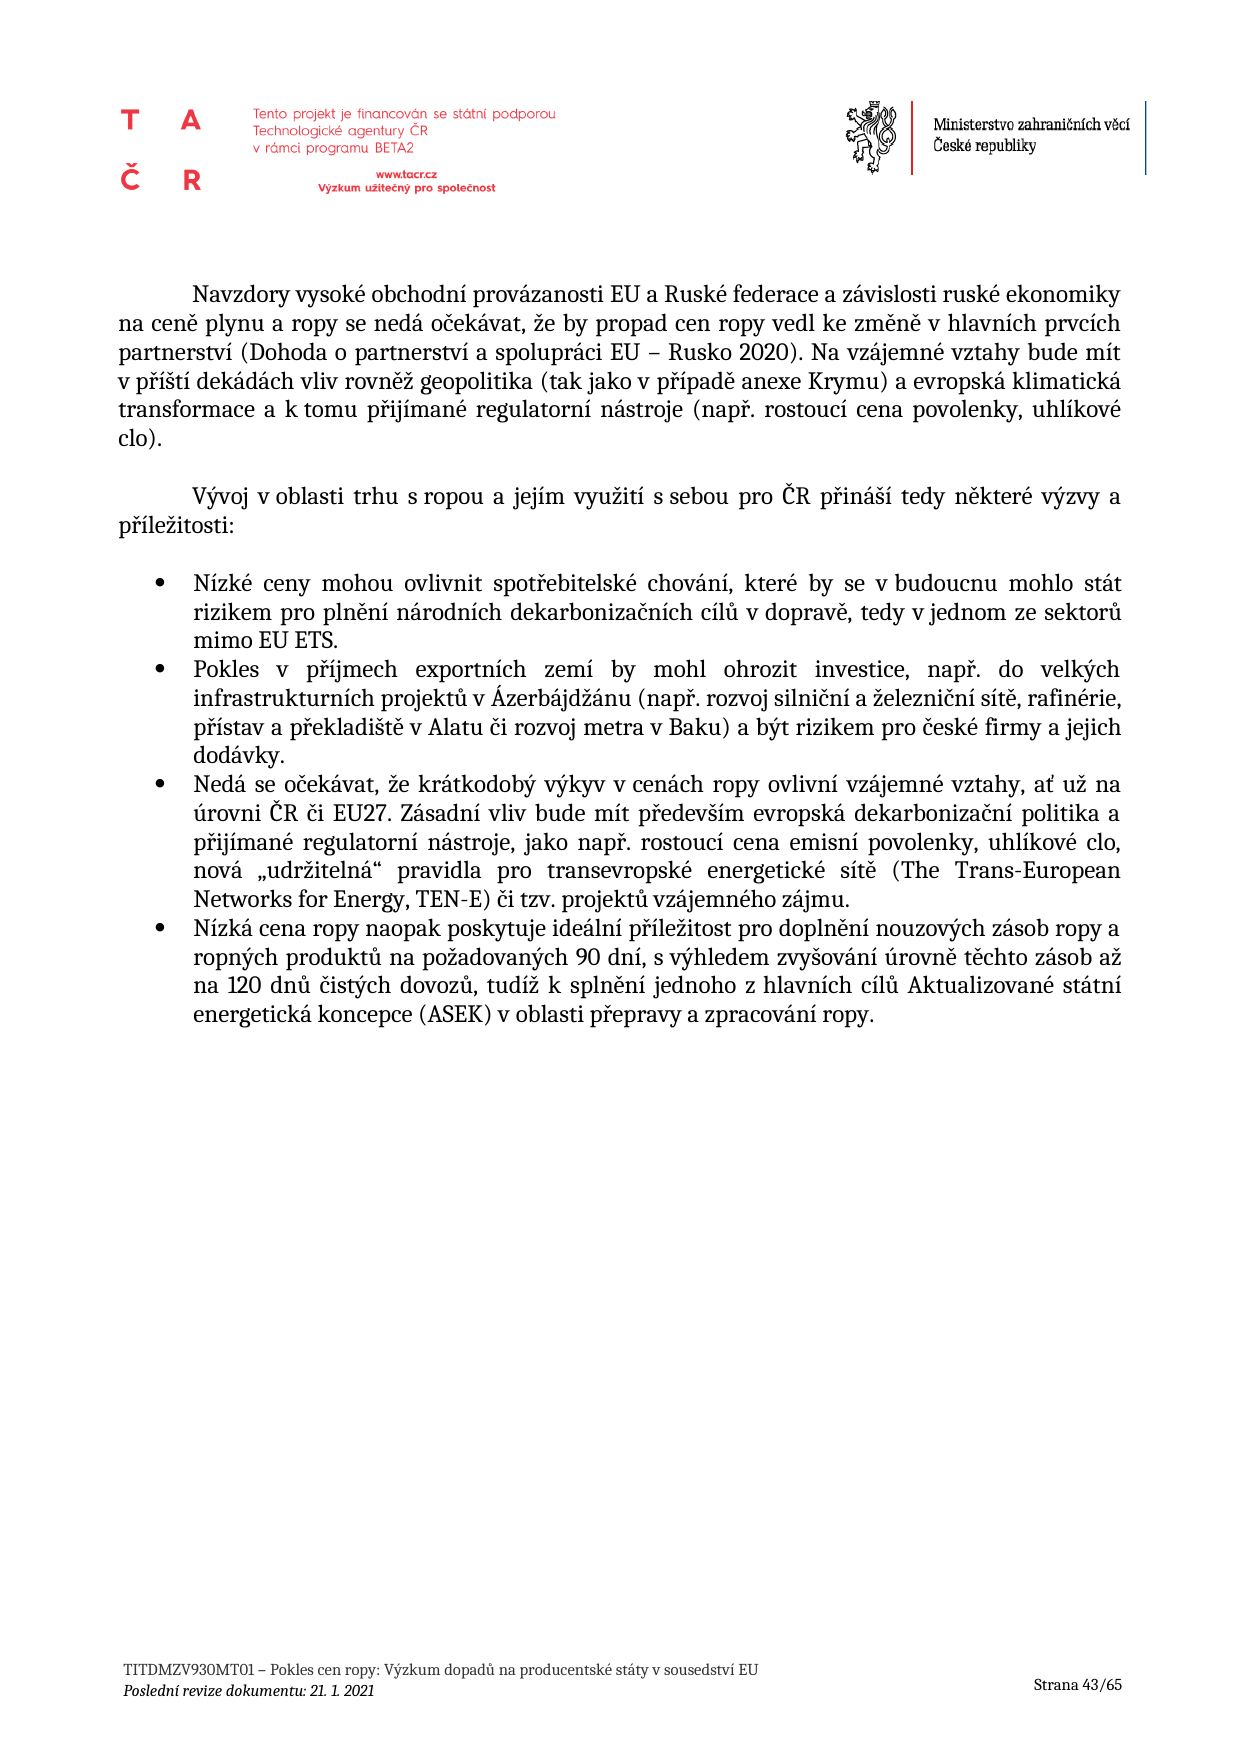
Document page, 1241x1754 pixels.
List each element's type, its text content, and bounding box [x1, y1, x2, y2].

picture [41, 29, 560, 197]
text Navzdory vysoké obchodní provázanosti EU a Ruské federace a závislosti ruské ekonomiky na ceně plynu a ropy se nedá očekávat, že by propad cen ropy vedl ke změně v hlavních prvcích partnerství (Dohoda o partnerství a spolupráci EU – Rusko 2020). Na vzájemné vztahy bude mít v příští dekádách vliv rovněž geopolitika (tak jako v případě anexe Krymu) a evropská klimatická transformace a k tomu přijímané regulatorní nástroje (např. rostoucí cena povolenky, uhlíkové clo). [118, 280, 1122, 453]
picture [845, 101, 1147, 175]
list Nízké ceny mohou ovlivnit spotřebitelské chování, které by se v budoucnu mohlo stát rizikem pro plnění národních dekarbonizačních cílů v dopravě, tedy v jednom ze sektorů mimo EU ETS. [156, 569, 1122, 655]
list Pokles v příjmech exportních zemí by mohl ohrozit investice, např. do velkých infrastrukturních projektů v Ázerbájdžánu (např. rozvoj silniční a železniční sítě, rafinérie, přístav a překladiště v Alatu či rozvoj metra v Baku) a být rizikem pro české firmy a jejich dodávky. [156, 655, 1122, 770]
list Nedá se očekávat, že krátkodobý výkyv v cenách ropy ovlivní vzájemné vztahy, ať už na úrovni ČR či EU27. Zásadní vliv bude mít především evropská dekarbonizační politika a přijímané regulatorní nástroje, jako např. rostoucí cena emisní povolenky, uhlíkové clo, nová „udržitelná“ pravidla pro transevropské energetické sítě (The Trans-European Networks for Energy, TEN-E) či tzv. projektů vzájemného zájmu. [156, 770, 1122, 914]
list Nízká cena ropy naopak poskytuje ideální příležitost pro doplnění nouzových zásob ropy a ropných produktů na požadovaných 90 dní, s výhledem zvyšování úrovně těchto zásob až na 120 dnů čistých dovozů, tudíž k splnění jednoho z hlavních cílů Aktualizované státní energetická koncepce (ASEK) v oblasti přepravy a zpracování ropy. [156, 914, 1122, 1029]
text Vývoj v oblasti trhu s ropou a jejím využití s sebou pro ČR přináší tedy některé výzvy a příležitosti: [118, 482, 1122, 539]
